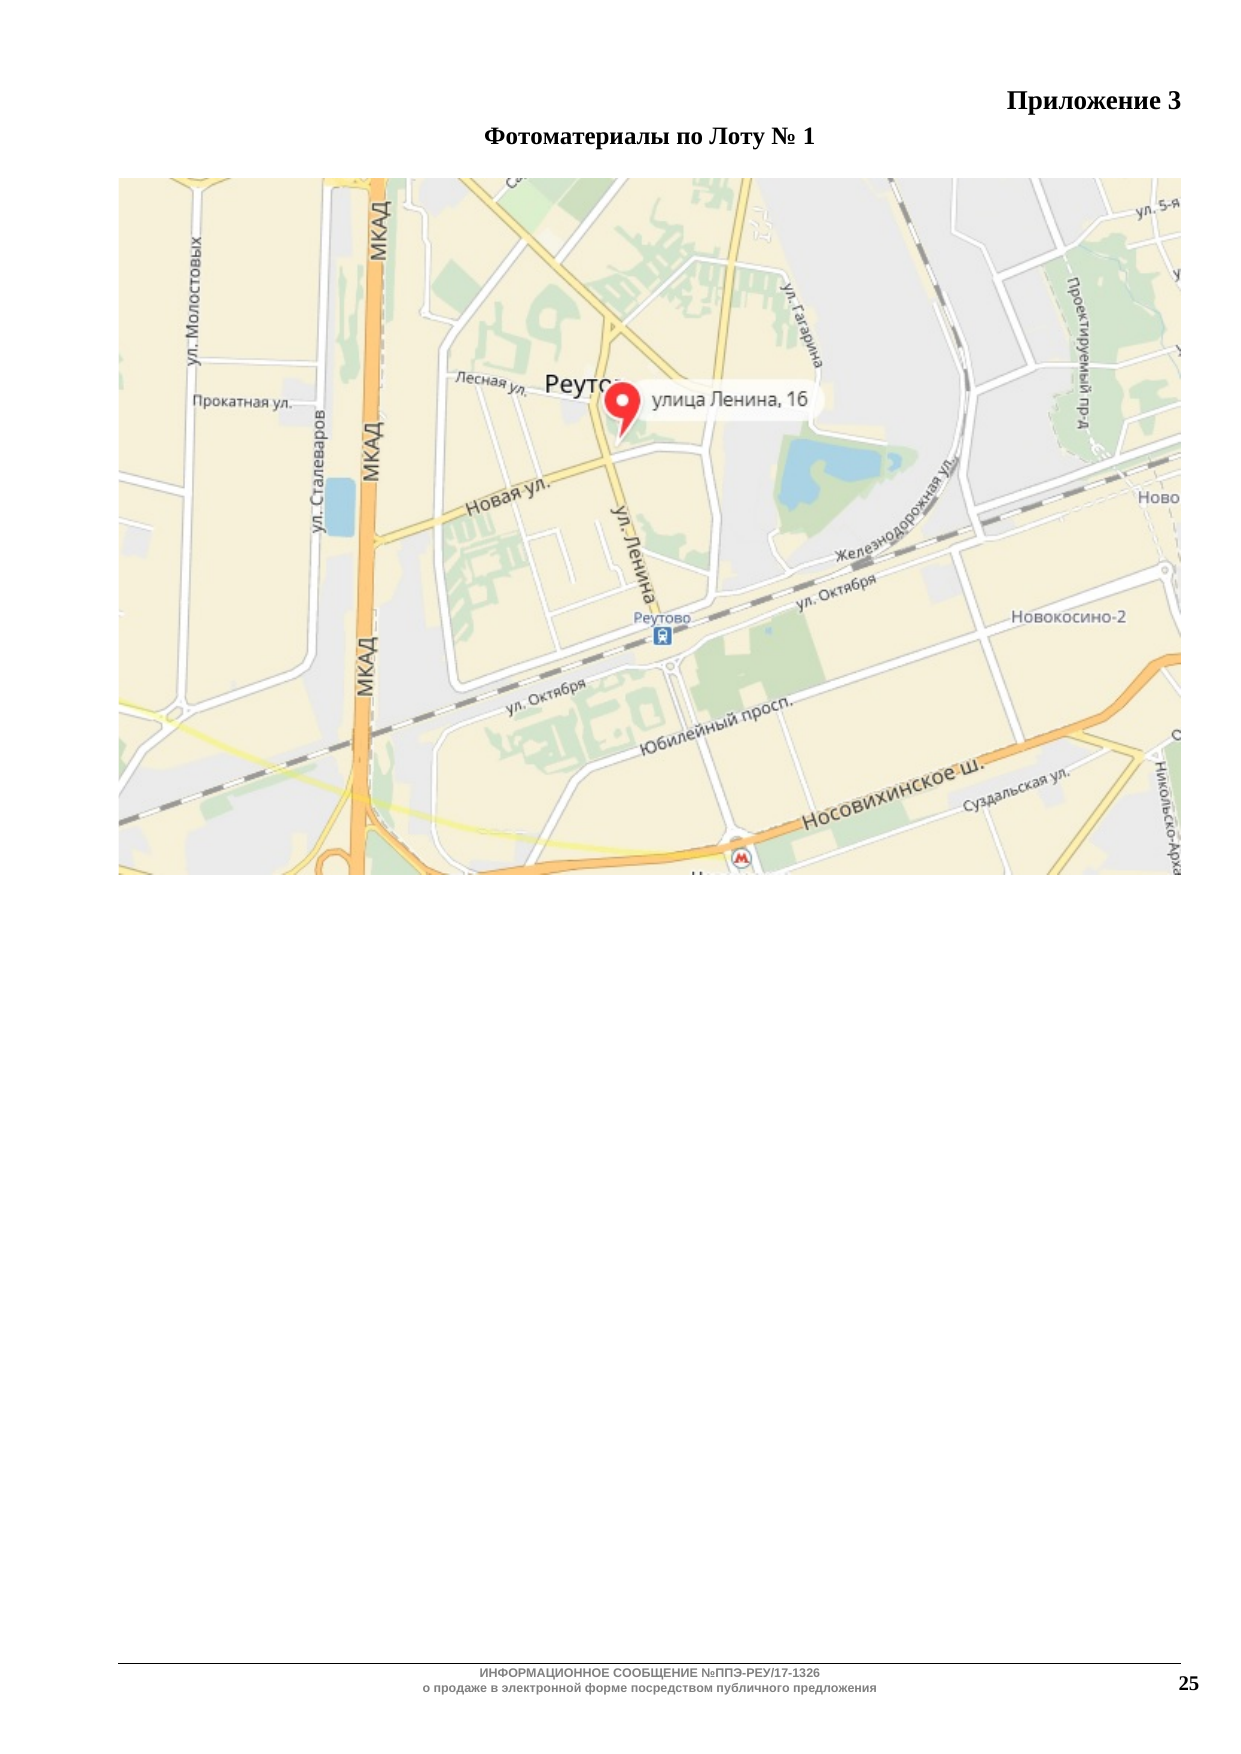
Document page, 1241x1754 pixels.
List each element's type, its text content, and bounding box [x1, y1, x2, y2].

picture [118, 178, 1181, 875]
text Фотоматериалы по Лоту № 1 [118, 121, 1181, 150]
text Приложение 3 [118, 84, 1181, 115]
